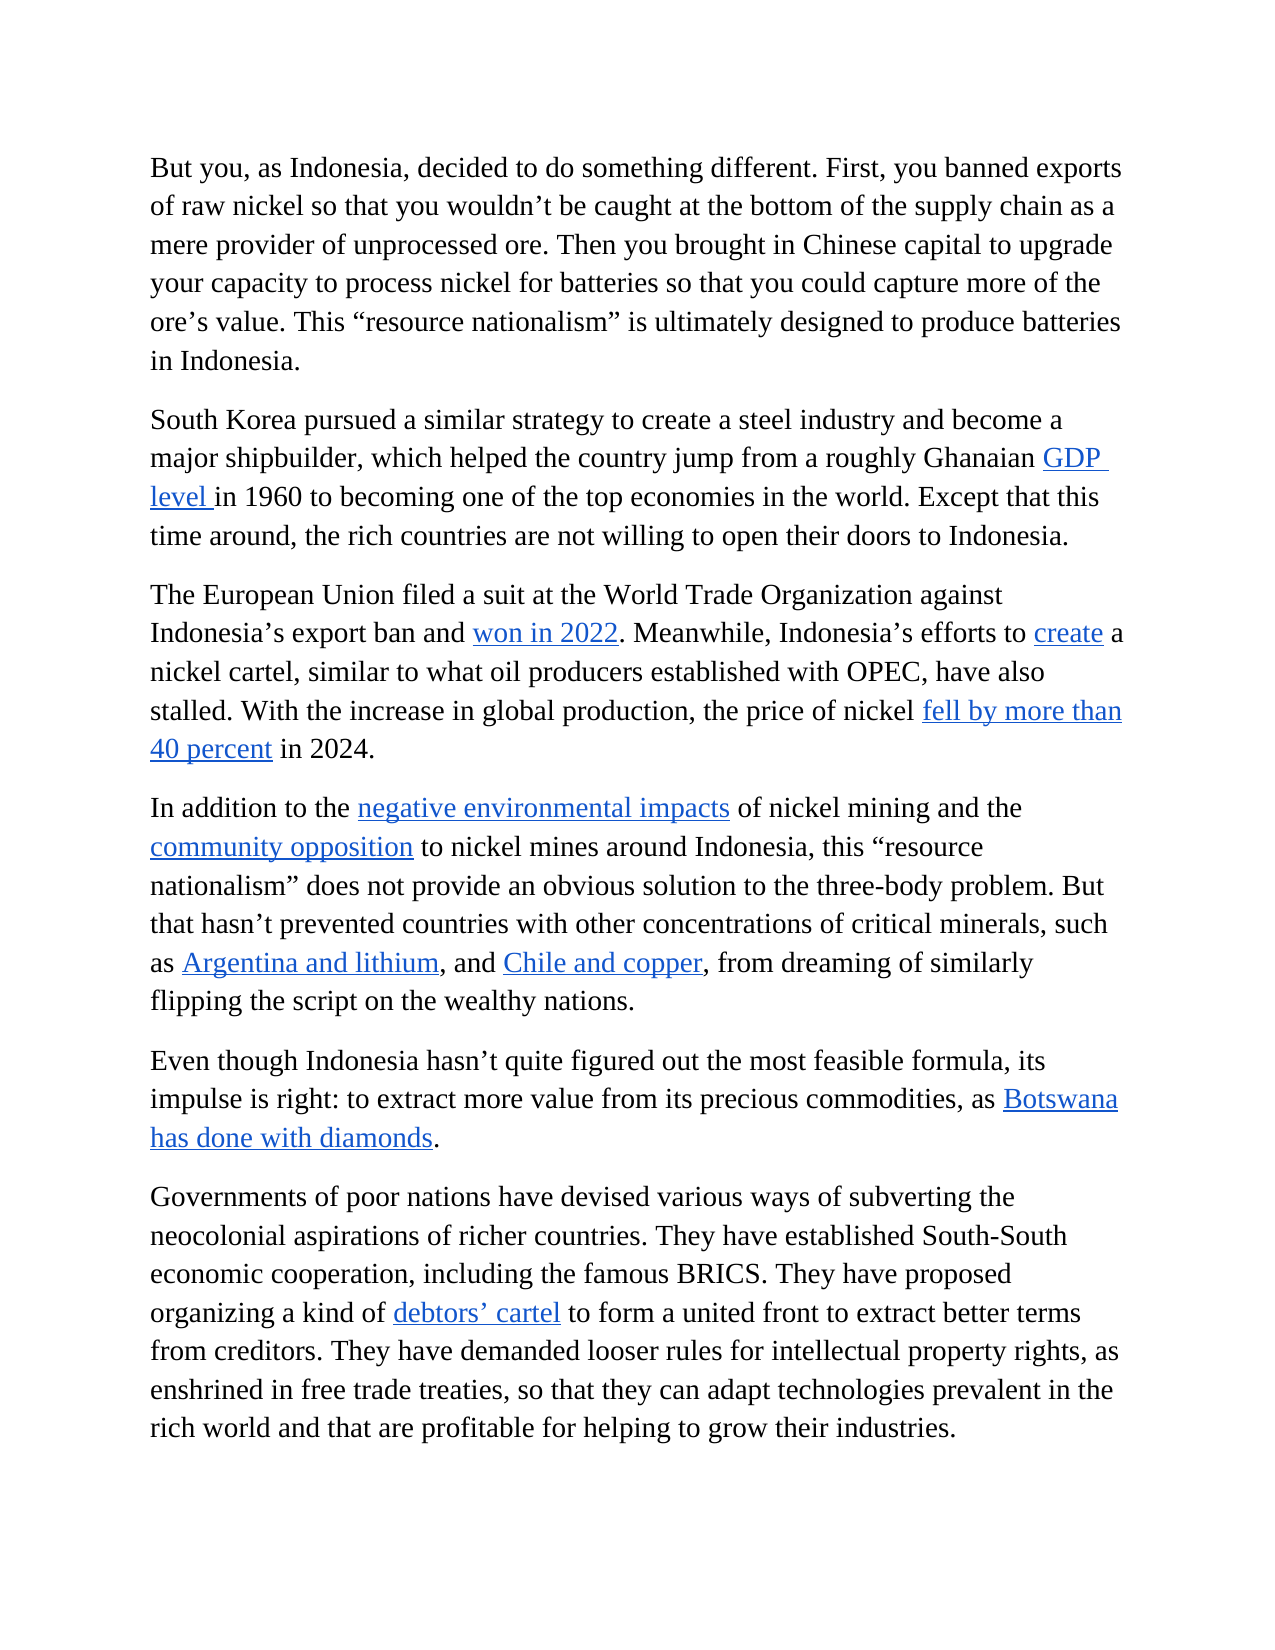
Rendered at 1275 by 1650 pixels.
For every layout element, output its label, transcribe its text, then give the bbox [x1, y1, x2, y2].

text But you, as Indonesia, decided to do something different. First, you banned exports of raw nickel so that you wouldn’t be caught at the bottom of the supply chain as a mere provider of unprocessed ore. Then you brought in Chinese capital to upgrade your capacity to process nickel for batteries so that you could capture more of the ore’s value. This “resource nationalism” is ultimately designed to produce batteries in Indonesia. [150, 150, 1125, 376]
text The European Union filed a suit at the World Trade Organization against Indonesia’s export ban and won in 2022. Meanwhile, Indonesia’s efforts to create a nickel cartel, similar to what oil producers established with OPEC, have also stalled. With the increase in global production, the price of nickel fell by more than 40 percent in 2024. [150, 577, 1125, 765]
text Even though Indonesia hasn’t quite figured out the most feasible formula, its impulse is right: to extract more value from its precious commodities, as Botswana has done with diamonds. [150, 1043, 1125, 1153]
text South Korea pursued a similar strategy to create a steel industry and become a major shipbuilder, which helped the country jump from a roughly Ghanaian GDP level in 1960 to becoming one of the top economies in the world. Except that this time around, the rich countries are not willing to open their doors to Indonesia. [150, 402, 1125, 551]
text Governments of poor nations have devised various ways of subverting the neocolonial aspirations of richer countries. They have established South-South economic cooperation, including the famous BRICS. They have proposed organizing a kind of debtors’ cartel to form a united front to extract better terms from creditors. They have demanded looser rules for intellectual property rights, as enshrined in free trade treaties, so that they can adapt technologies prevalent in the rich world and that are profitable for helping to grow their industries. [150, 1179, 1125, 1467]
text In addition to the negative environmental impacts of nickel mining and the community opposition to nickel mines around Indonesia, this “resource nationalism” does not provide an obvious solution to the three-body problem. But that hasn’t prevented countries with other concentrations of critical minerals, such as Argentina and lithium, and Chile and copper, from dreaming of similarly flipping the script on the wealthy nations. [150, 791, 1125, 1017]
